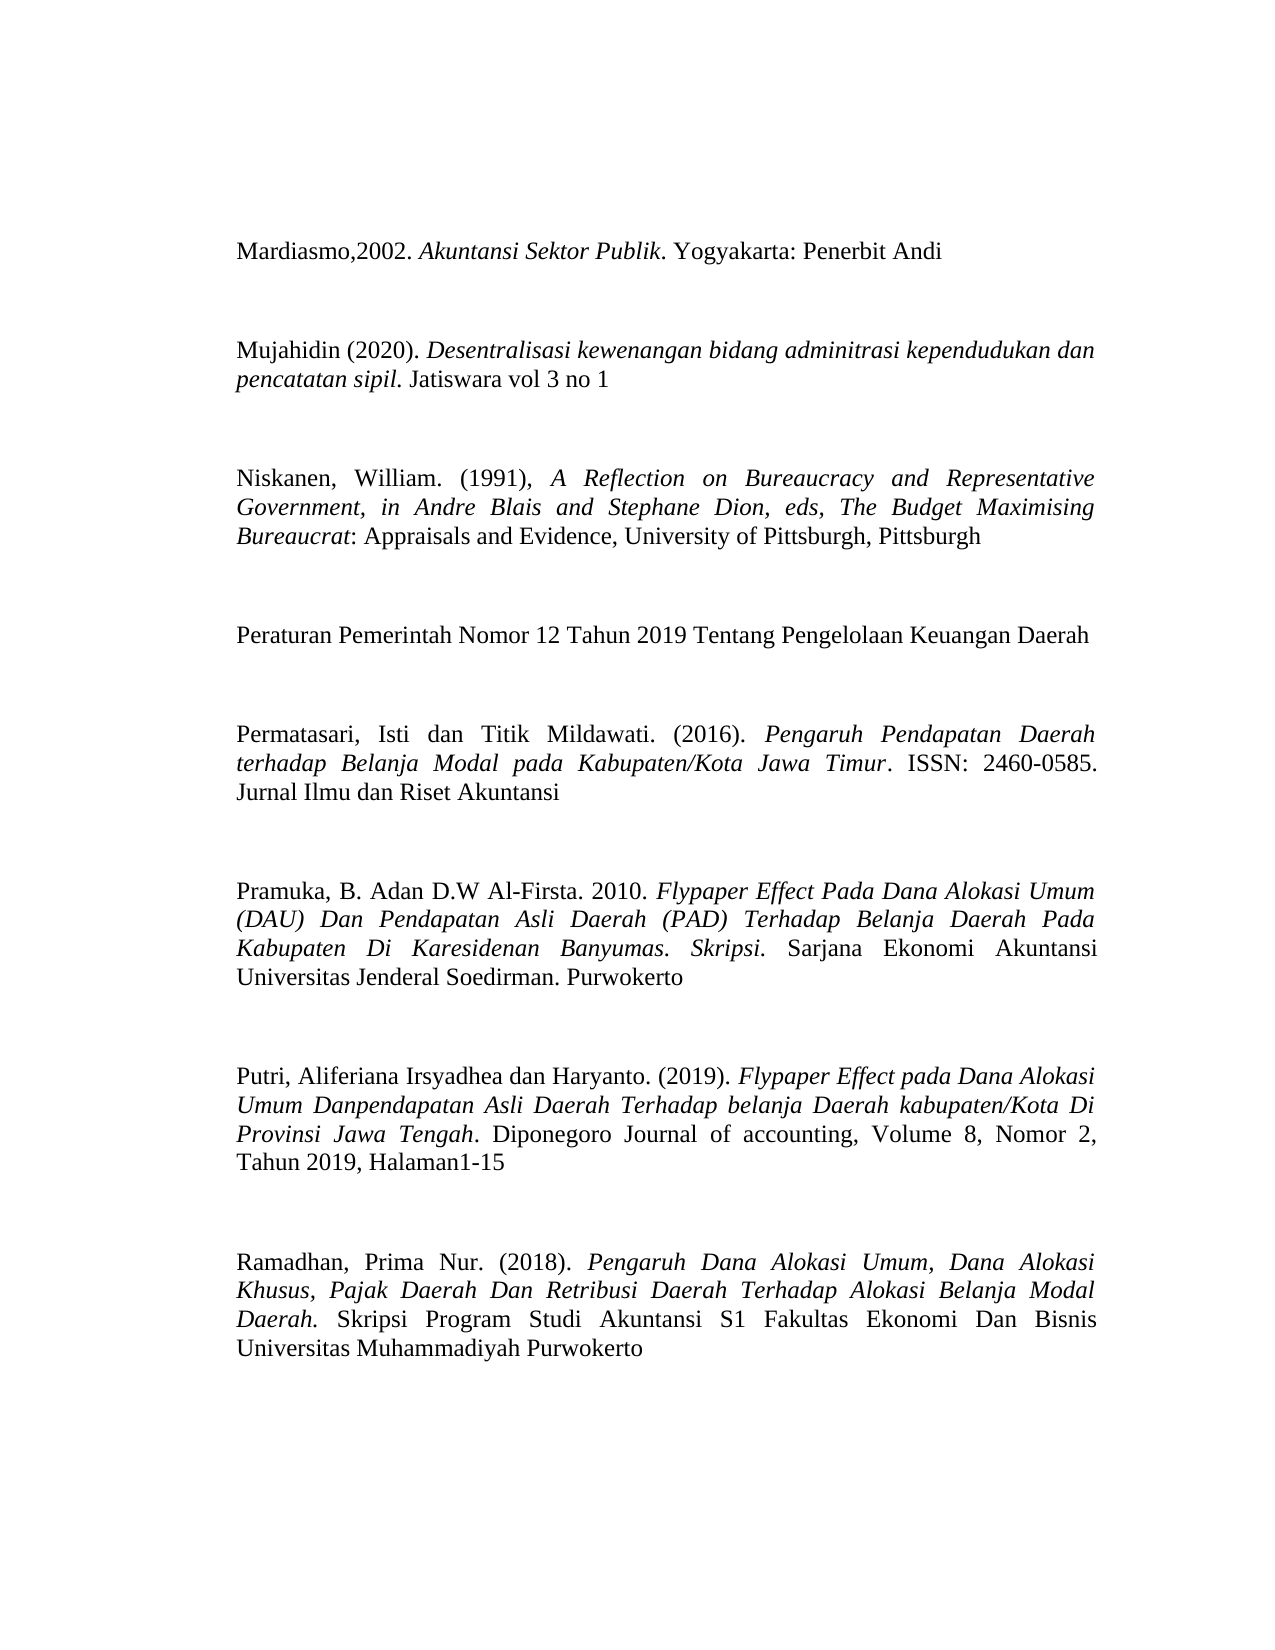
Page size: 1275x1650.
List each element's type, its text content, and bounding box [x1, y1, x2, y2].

text Peraturan Pemerintah Nomor 12 Tahun 2019 Tentang Pengelolaan Keuangan Daerah [236, 620, 1098, 649]
text Mujahidin (2020). Desentralisasi kewenangan bidang adminitrasi kependudukan dan pencatatan sipil. Jatiswara vol 3 no 1 [236, 335, 1098, 393]
text Putri, Aliferiana Irsyadhea dan Haryanto. (2019). Flypaper Effect pada Dana Alokasi Umum Danpendapatan Asli Daerah Terhadap belanja Daerah kabupaten/Kota Di Provinsi Jawa Tengah. Diponegoro Journal of accounting, Volume 8, Nomor 2, Tahun 2019, Halaman1-15 [236, 1061, 1098, 1176]
text Niskanen, William. (1991), A Reflection on Bureaucracy and Representative Government, in Andre Blais and Stephane Dion, eds, The Budget Maximising Bureaucrat: Appraisals and Evidence, University of Pittsburgh, Pittsburgh [236, 463, 1098, 549]
text Permatasari, Isti dan Titik Mildawati. (2016). Pengaruh Pendapatan Daerah terhadap Belanja Modal pada Kabupaten/Kota Jawa Timur. ISSN: 2460-0585. Jurnal Ilmu dan Riset Akuntansi [236, 719, 1098, 805]
text Mardiasmo,2002. Akuntansi Sektor Publik. Yogyakarta: Penerbit Andi [236, 236, 1098, 265]
text Pramuka, B. Adan D.W Al-Firsta. 2010. Flypaper Effect Pada Dana Alokasi Umum (DAU) Dan Pendapatan Asli Daerah (PAD) Terhadap Belanja Daerah Pada Kabupaten Di Karesidenan Banyumas. Skripsi. Sarjana Ekonomi Akuntansi Universitas Jenderal Soedirman. Purwokerto [236, 876, 1098, 991]
text Ramadhan, Prima Nur. (2018). Pengaruh Dana Alokasi Umum, Dana Alokasi Khusus, Pajak Daerah Dan Retribusi Daerah Terhadap Alokasi Belanja Modal Daerah. Skripsi Program Studi Akuntansi S1 Fakultas Ekonomi Dan Bisnis Universitas Muhammadiyah Purwokerto [236, 1247, 1098, 1362]
